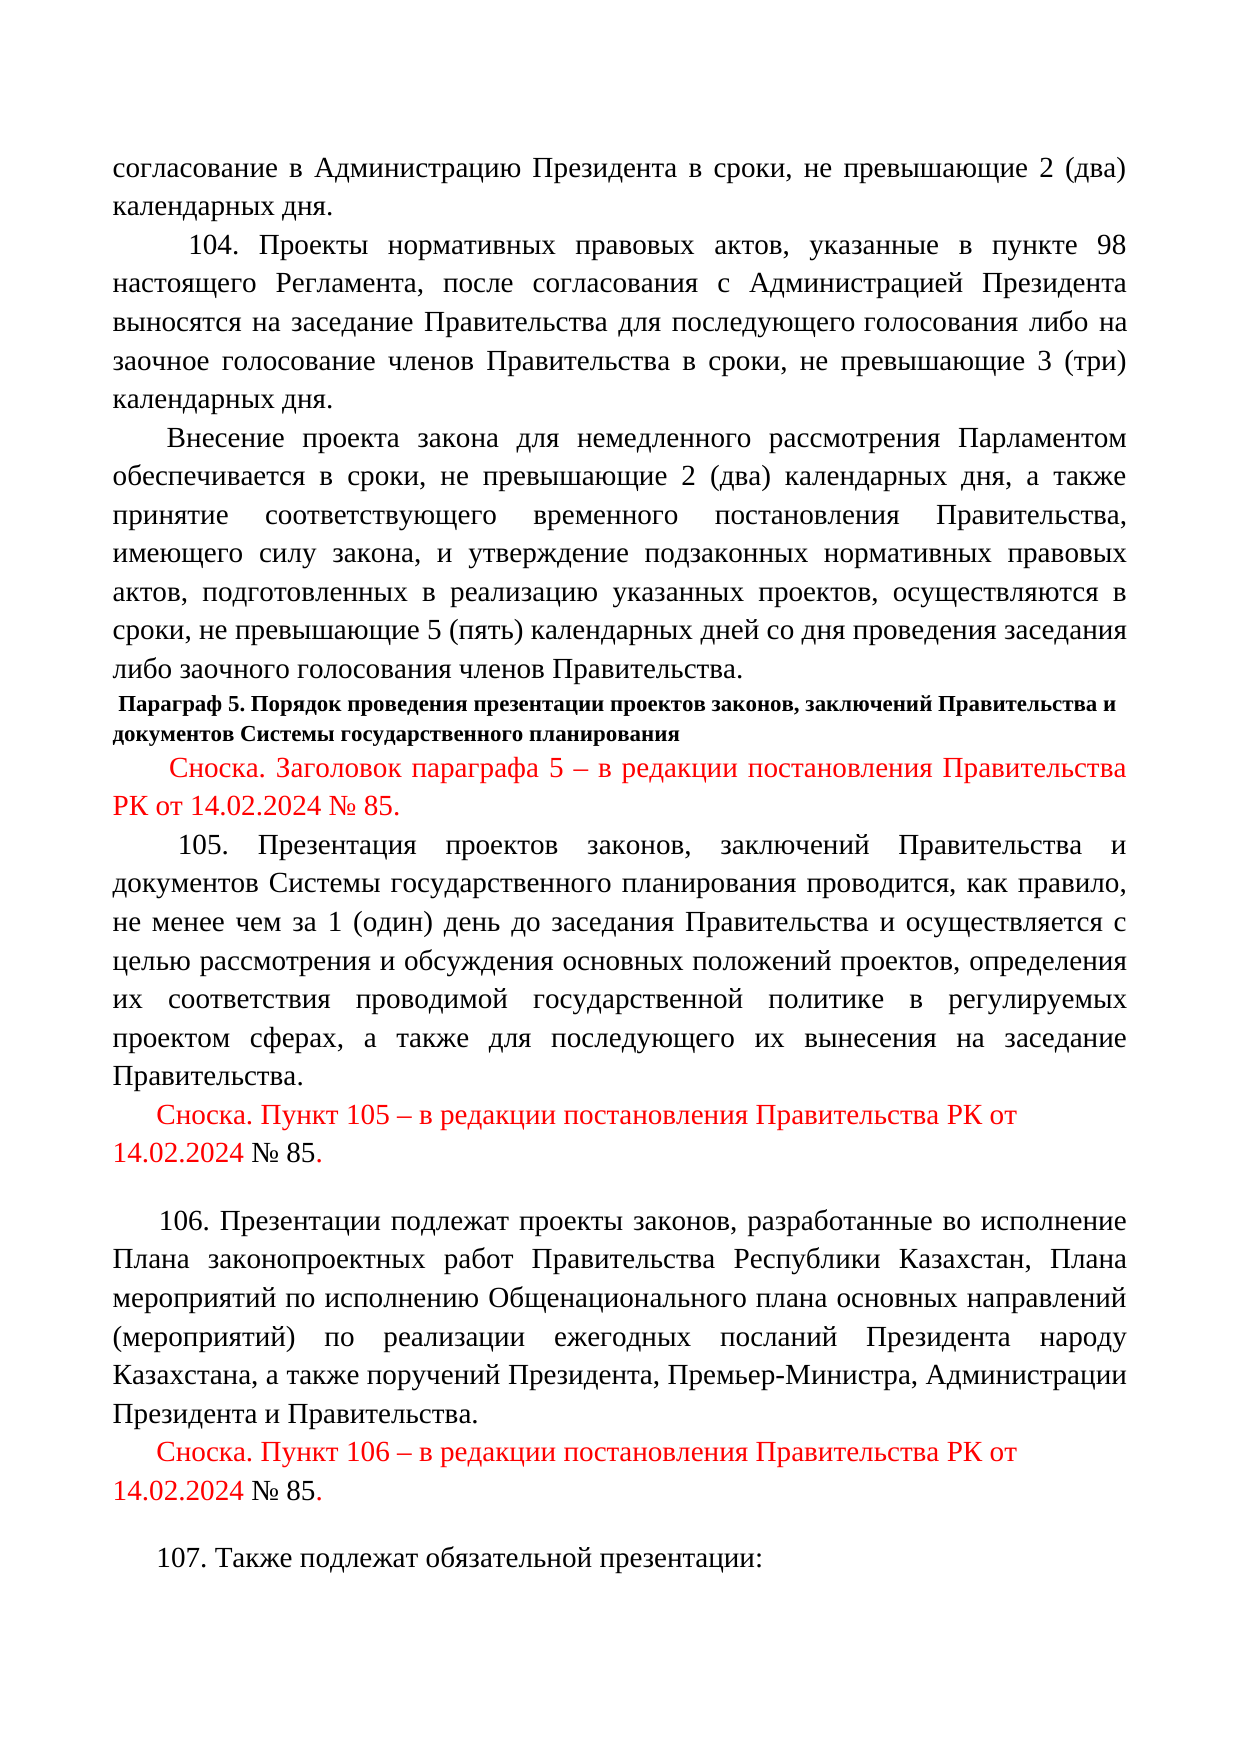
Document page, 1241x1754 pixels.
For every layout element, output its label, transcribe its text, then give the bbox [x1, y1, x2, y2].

text 105. Презентация проектов законов, заключений Правительства и документов Системы государственного планирования проводится, как правило, не менее чем за 1 (один) день до заседания Правительства и осуществляется с целью рассмотрения и обсуждения основных положений проектов, определения их соответствия проводимой государственной политике в регулируемых проектом сферах, а также для последующего их вынесения на заседание Правительства. [112, 827, 1128, 1092]
text 107. Также подлежат обязательной презентации: [112, 1540, 1128, 1574]
text Внесение проекта закона для немедленного рассмотрения Парламентом обеспечивается в сроки, не превышающие 2 (два) календарных дня, а также принятие соответствующего временного постановления Правительства, имеющего силу закона, и утверждение подзаконных нормативных правовых актов, подготовленных в реализацию указанных проектов, осуществляются в сроки, не превышающие 5 (пять) календарных дней со дня проведения заседания либо заочного голосования членов Правительства. [112, 420, 1128, 684]
text Параграф 5. Порядок проведения презентации проектов законов, заключений Правительства и документов Системы государственного планирования [112, 689, 1128, 746]
text Сноска. Пункт 105 – в редакции постановления Правительства РК от 14.02.2024 № 85. [112, 1097, 1128, 1199]
text Сноска. Заголовок параграфа 5 – в редакции постановления Правительства РК от 14.02.2024 № 85. [112, 750, 1128, 822]
text Сноска. Пункт 106 – в редакции постановления Правительства РК от 14.02.2024 № 85. [112, 1434, 1128, 1537]
text 106. Презентации подлежат проекты законов, разработанные во исполнение Плана законопроектных работ Правительства Республики Казахстан, Плана мероприятий по исполнению Общенационального плана основных направлений (мероприятий) по реализации ежегодных посланий Президента народу Казахстана, а также поручений Президента, Премьер-Министра, Администрации Президента и Правительства. [112, 1203, 1128, 1429]
text 104. Проекты нормативных правовых актов, указанные в пункте 98 настоящего Регламента, после согласования с Администрацией Президента выносятся на заседание Правительства для последующего голосования либо на заочное голосование членов Правительства в сроки, не превышающие 3 (три) календарных дня. [112, 227, 1128, 415]
